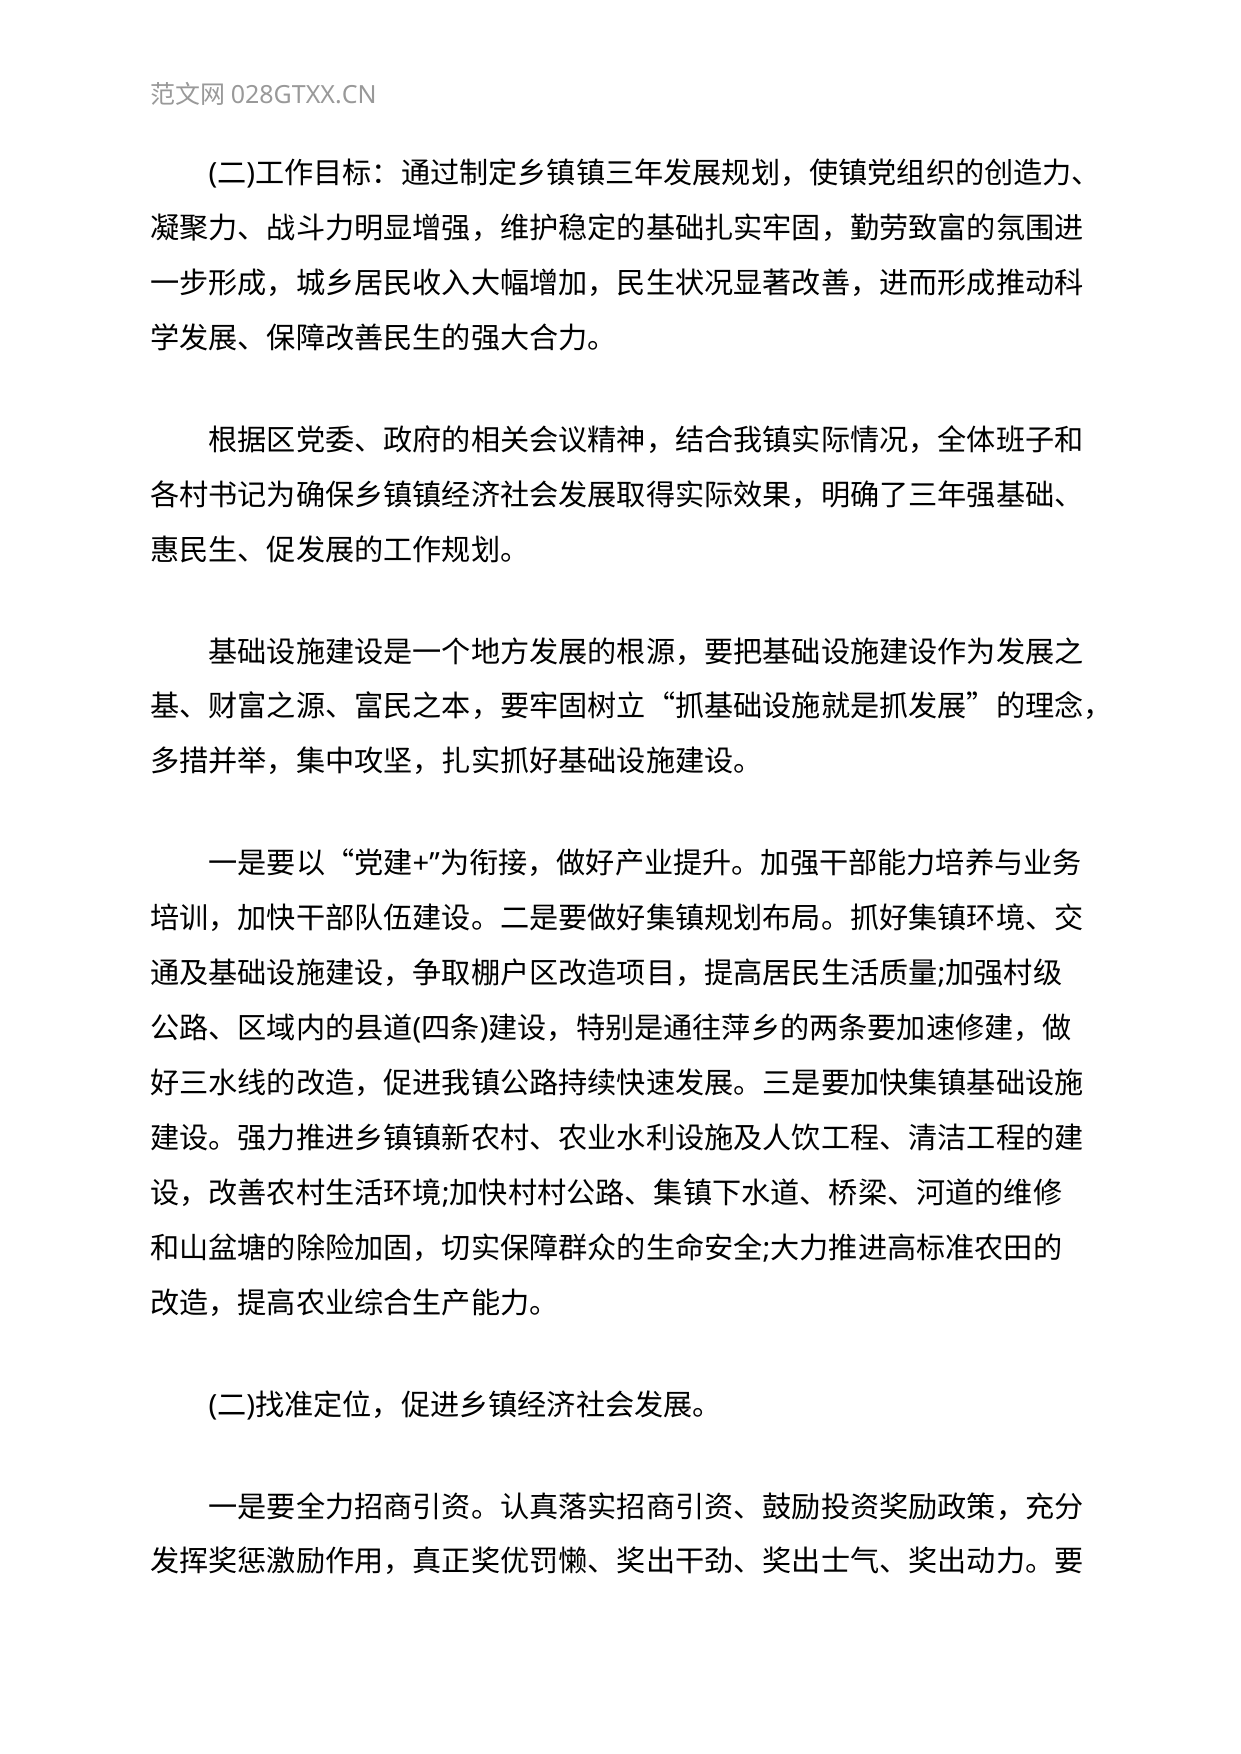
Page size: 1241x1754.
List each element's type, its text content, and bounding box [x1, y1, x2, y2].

text (二)工作目标：通过制定乡镇镇三年发展规划，使镇党组织的创造力、凝聚力、战斗力明显增强，维护稳定的基础扎实牢固，勤劳致富的氛围进一步形成，城乡居民收入大幅增加，民生状况显著改善，进而形成推动科学发展、保障改善民生的强大合力。 [150, 150, 1090, 357]
text 基础设施建设是一个地方发展的根源，要把基础设施建设作为发展之基、财富之源、富民之本，要牢固树立“抓基础设施就是抓发展”的理念，多措并举，集中攻坚，扎实抓好基础设施建设。 [150, 628, 1090, 780]
text 一是要以“党建+”为衔接，做好产业提升。加强干部能力培养与业务培训，加快干部队伍建设。二是要做好集镇规划布局。抓好集镇环境、交通及基础设施建设，争取棚户区改造项目，提高居民生活质量;加强村级公路、区域内的县道(四条)建设，特别是通往萍乡的两条要加速修建，做好三水线的改造，促进我镇公路持续快速发展。三是要加快集镇基础设施建设。强力推进乡镇镇新农村、农业水利设施及人饮工程、清洁工程的建设，改善农村生活环境;加快村村公路、集镇下水道、桥梁、河道的维修和山盆塘的除险加固，切实保障群众的生命安全;大力推进高标准农田的改造，提高农业综合生产能力。 [150, 840, 1090, 1322]
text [150, 1483, 1090, 1580]
text (二)找准定位，促进乡镇经济社会发展。 [150, 1381, 1090, 1423]
text 根据区党委、政府的相关会议精神，结合我镇实际情况，全体班子和各村书记为确保乡镇镇经济社会发展取得实际效果，明确了三年强基础、惠民生、促发展的工作规划。 [150, 417, 1090, 569]
